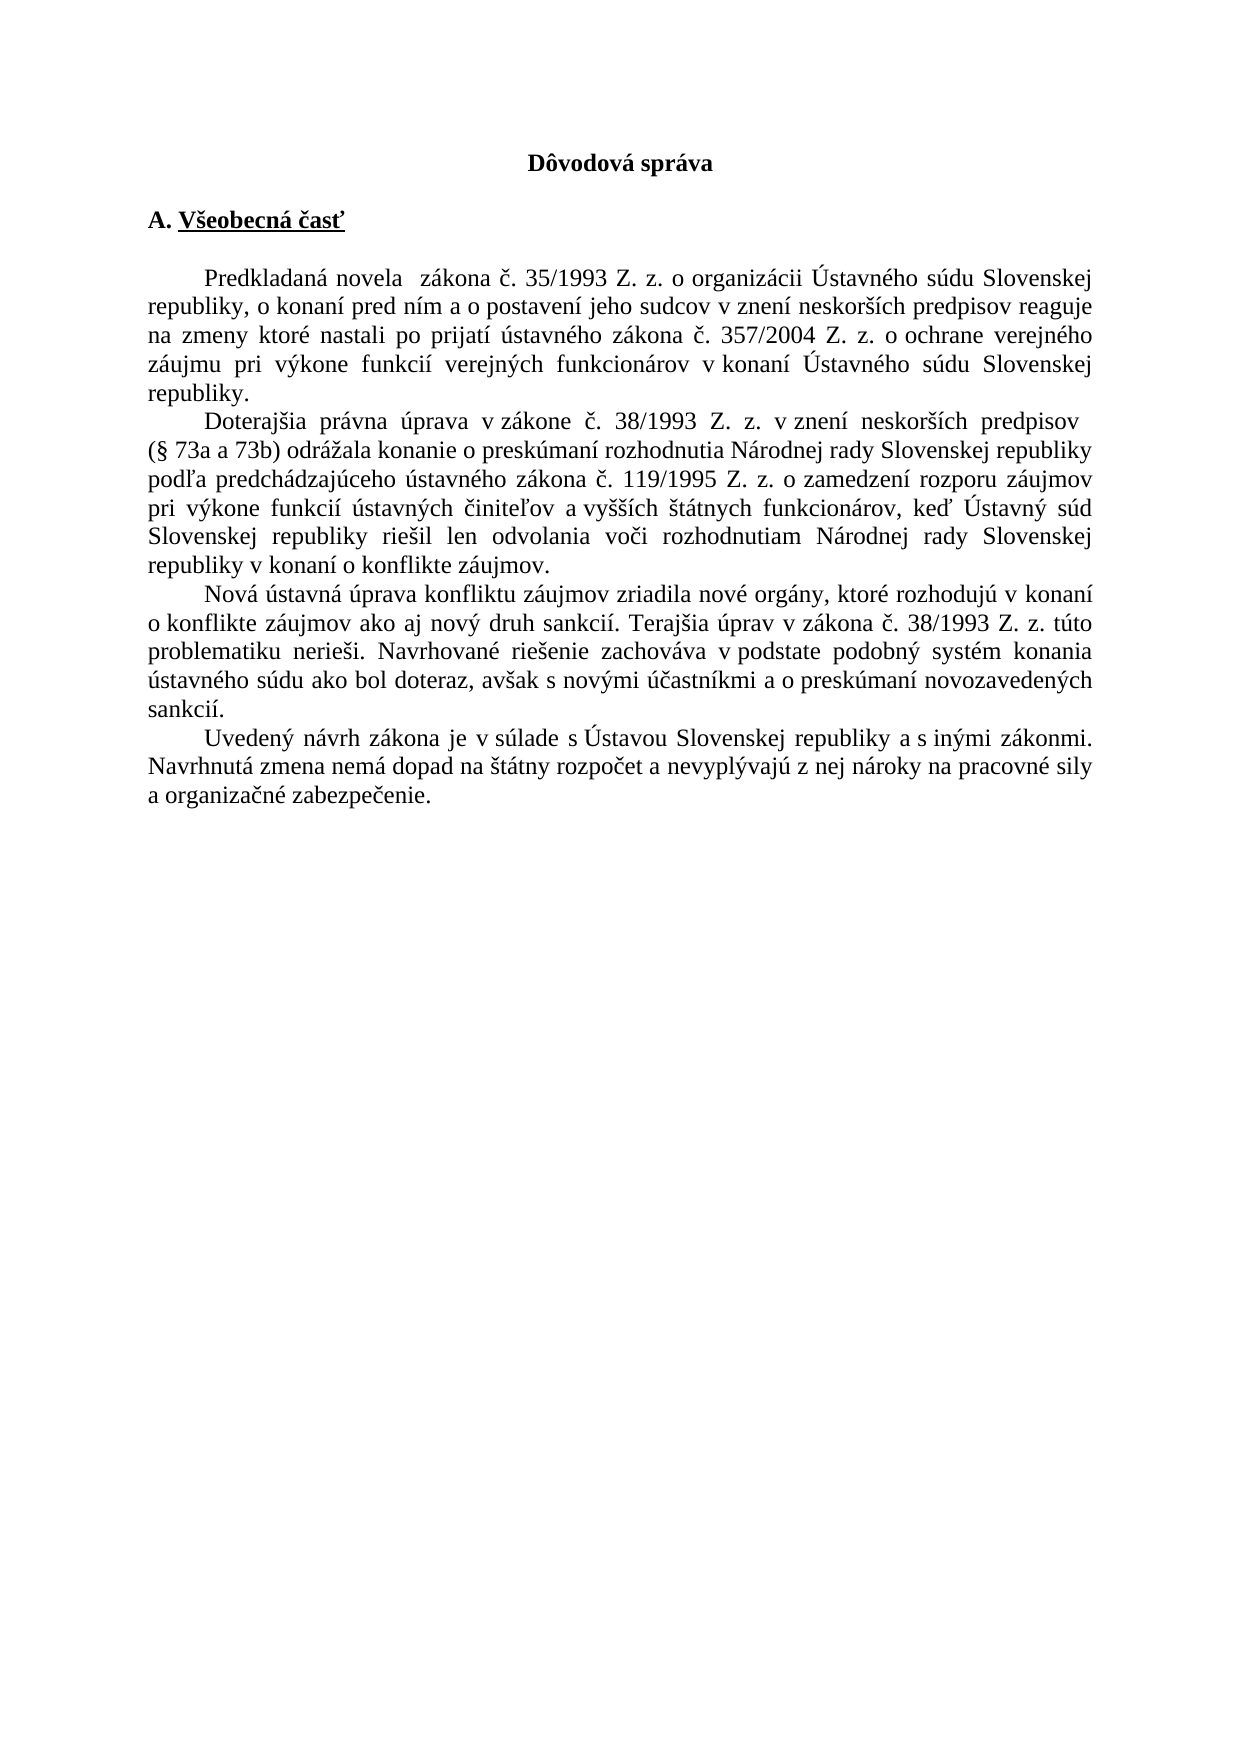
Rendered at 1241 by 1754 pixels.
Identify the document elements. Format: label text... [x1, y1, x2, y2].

text Nová ústavná úprava konfliktu záujmov zriadila nové orgány, ktoré rozhodujú v konaní o konflikte záujmov ako aj nový druh sankcií. Terajšia úprav v zákona č. 38/1993 Z. z. túto problematiku nerieši. Navrhované riešenie zachováva v podstate podobný systém konania ústavného súdu ako bol doteraz, avšak s novými účastníkmi a o preskúmaní novozavedených sankcií. [148, 579, 1093, 723]
subtitle Dôvodová správa [148, 148, 1093, 176]
text Predkladaná novela zákona č. 35/1993 Z. z. o organizácii Ústavného súdu Slovenskej republiky, o konaní pred ním a o postavení jeho sudcov v znení neskorších predpisov reaguje na zmeny ktoré nastali po prijatí ústavného zákona č. 357/2004 Z. z. o ochrane verejného záujmu pri výkone funkcií verejných funkcionárov v konaní Ústavného súdu Slovenskej republiky. [148, 263, 1093, 406]
text A. Všeobecná časť [148, 205, 1093, 234]
text Uvedený návrh zákona je v súlade s Ústavou Slovenskej republiky a s inými zákonmi. Navrhnutá zmena nemá dopad na štátny rozpočet a nevyplývajú z nej nároky na pracovné sily a organizačné zabezpečenie. [148, 723, 1093, 809]
text Doterajšia právna úprava v zákone č. 38/1993 Z. z. v znení neskorších predpisov (§ 73a a 73b) odrážala konanie o preskúmaní rozhodnutia Národnej rady Slovenskej republiky podľa predchádzajúceho ústavného zákona č. 119/1995 Z. z. o zamedzení rozporu záujmov pri výkone funkcií ústavných činiteľov a vyšších štátnych funkcionárov, keď Ústavný súd Slovenskej republiky riešil len odvolania voči rozhodnutiam Národnej rady Slovenskej republiky v konaní o konflikte záujmov. [148, 406, 1093, 579]
